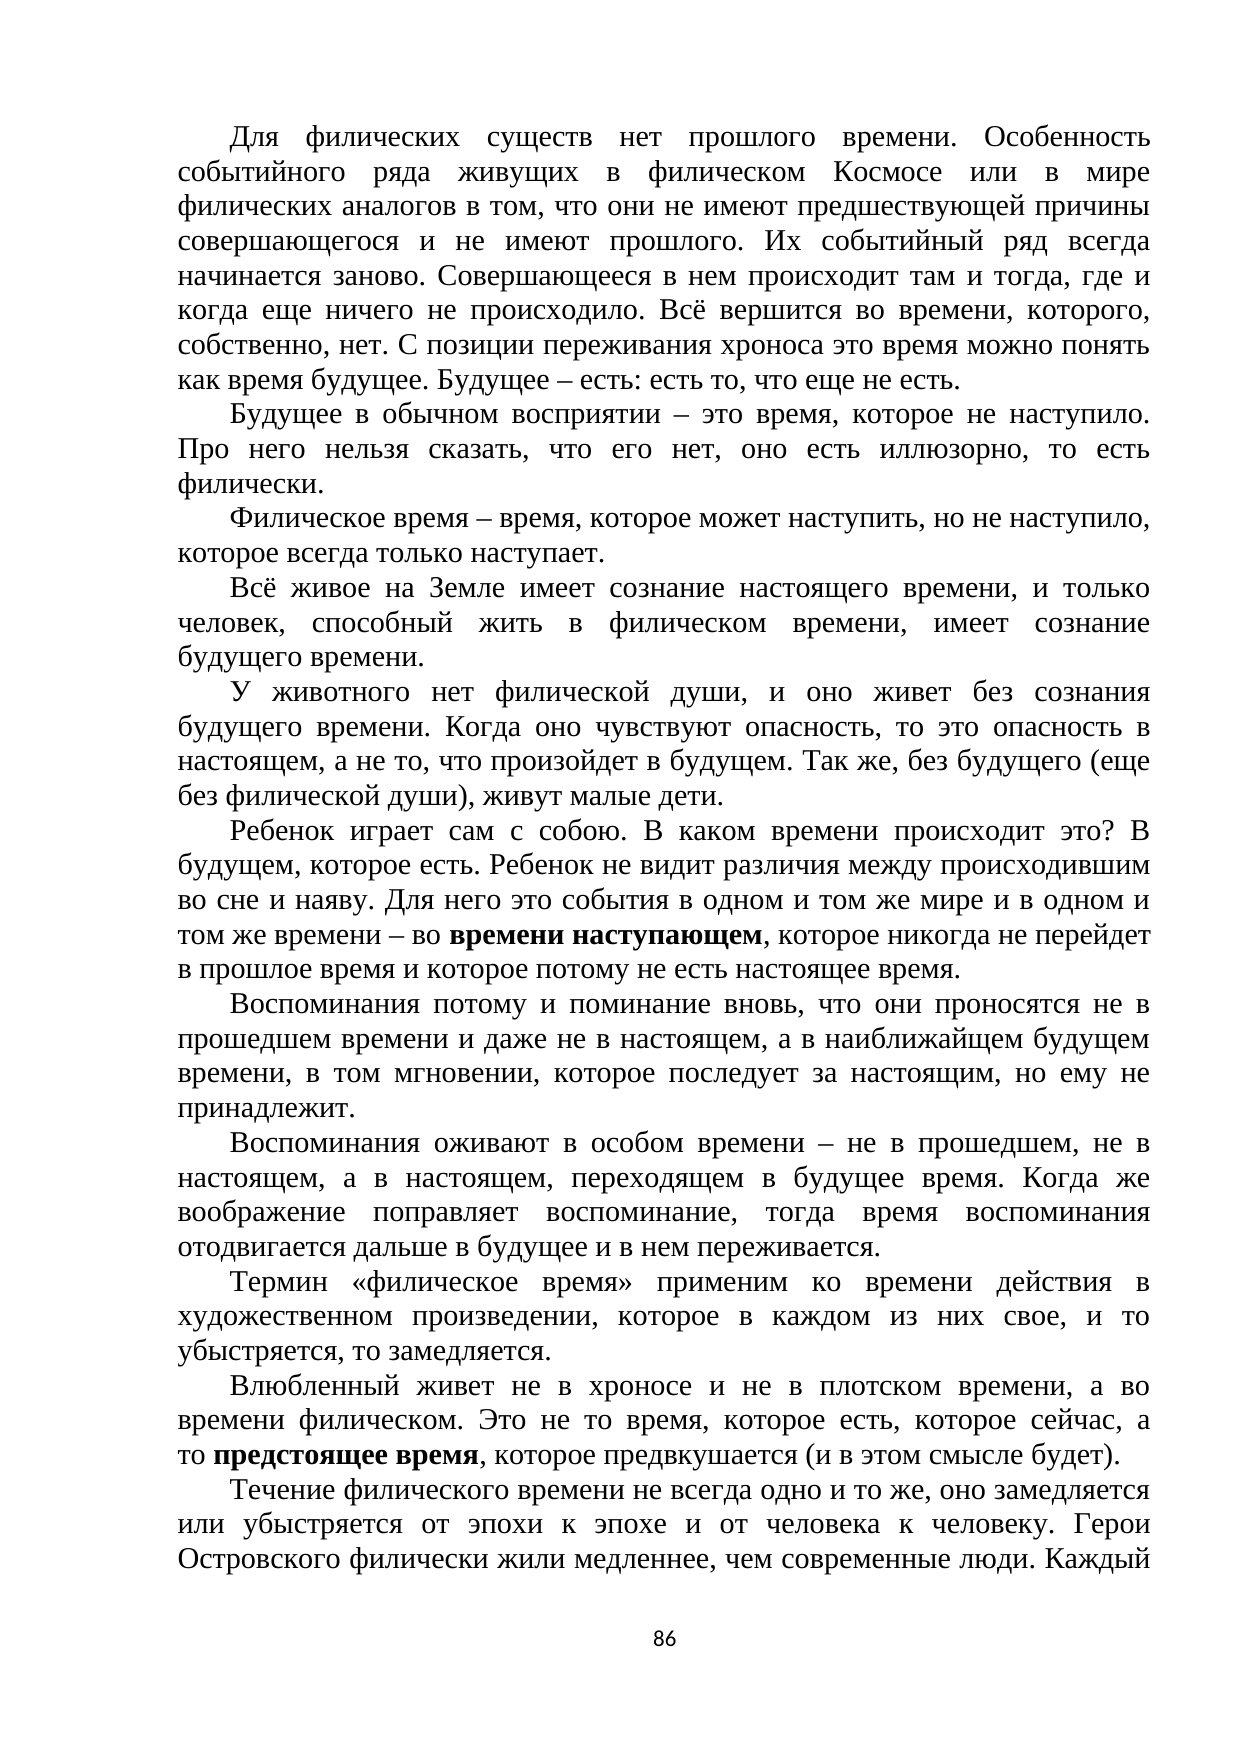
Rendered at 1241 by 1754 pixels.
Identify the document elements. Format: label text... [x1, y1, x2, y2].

text Ребенок играет сам с собою. В каком времени происходит это? В будущем, которое есть. Ребенок не видит различия между происходившим во сне и наяву. Для него это события в одном и том же мире и в одном и том же времени – во времени наступающем, которое никогда не перейдет в прошлое время и которое потому не есть настоящее время. [177, 812, 1152, 985]
text Филическое время – время, которое может наступить, но не наступило, которое всегда только наступает. [177, 500, 1152, 569]
text У животного нет филической души, и оно живет без сознания будущего времени. Когда оно чувствуют опасность, то это опасность в настоящем, а не то, что произойдет в будущем. Так же, без будущего (еще без филической души), живут малые дети. [177, 673, 1152, 812]
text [177, 1471, 1152, 1575]
text Для филических существ нет прошлого времени. Особенность событийного ряда живущих в филическом Космосе или в мире филических аналогов в том, что они не имеют предшествующей причины совершающегося и не имеют прошлого. Их событийный ряд всегда начинается заново. Совершающееся в нем происходит там и тогда, где и когда еще ничего не происходило. Всё вершится во времени, которого, собственно, нет. С позиции переживания хроноса это время можно понять как время будущее. Будущее – есть: есть то, что еще не есть. [177, 118, 1152, 396]
text Будущее в обычном восприятии – это время, которое не наступило. Про него нельзя сказать, что его нет, оно есть иллюзорно, то есть филически. [177, 396, 1152, 500]
text Воспоминания оживают в особом времени – не в прошедшем, не в настоящем, а в настоящем, переходящем в будущее время. Когда же воображение поправляет воспоминание, тогда время воспоминания отодвигается дальше в будущее и в нем переживается. [177, 1124, 1152, 1263]
text Воспоминания потому и поминание вновь, что они проносятся не в прошедшем времени и даже не в настоящем, а в наиближайщем будущем времени, в том мгновении, которое последует за настоящим, но ему не принадлежит. [177, 985, 1152, 1124]
text Термин «филическое время» применим ко времени действия в художественном произведении, которое в каждом из них свое, и то убыстряется, то замедляется. [177, 1263, 1152, 1367]
text Всё живое на Земле имеет сознание настоящего времени, и только человек, способный жить в филическом времени, имеет сознание будущего времени. [177, 569, 1152, 673]
text Влюбленный живет не в хроносе и не в плотском времени, а во времени филическом. Это не то время, которое есть, которое сейчас, а то предстоящее время, которое предвкушается (и в этом смысле будет). [177, 1367, 1152, 1471]
